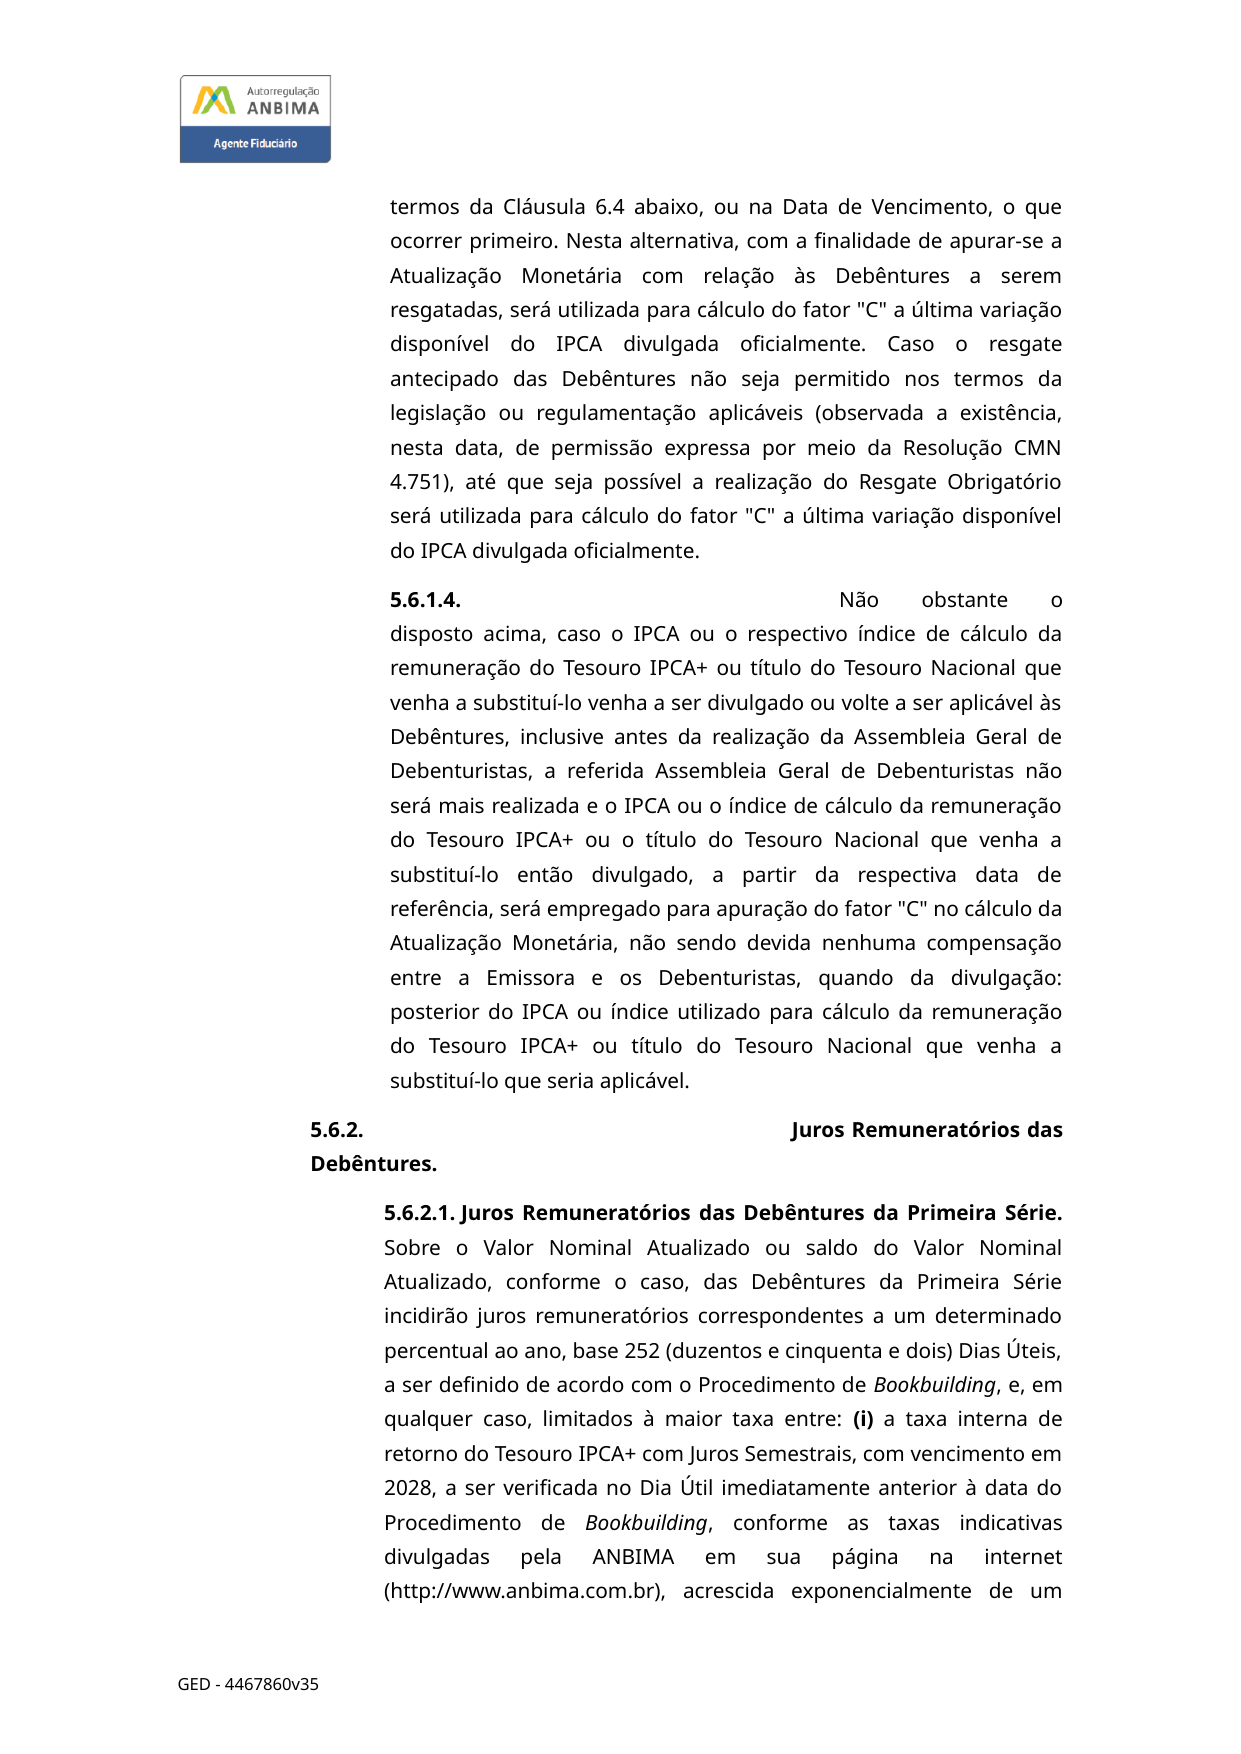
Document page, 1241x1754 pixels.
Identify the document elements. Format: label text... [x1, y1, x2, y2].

picture [177, 73, 334, 166]
text Juros Remuneratórios das Debêntures. [310, 1115, 1063, 1178]
text Não obstante o disposto acima, caso o IPCA ou o respectivo índice de cálculo da remuneração do Tesouro IPCA+ ou título do Tesouro Nacional que venha a substituí-lo venha a ser divulgado ou volte a ser aplicável às Debêntures, inclusive antes da realização da Assembleia Geral de Debenturistas, a referida Assembleia Geral de Debenturistas não será mais realizada e o IPCA ou o índice de cálculo da remuneração do Tesouro IPCA+ ou o título do Tesouro Nacional que venha a substituí-lo então divulgado, a partir da respectiva data de referência, será empregado para apuração do fator "C" no cálculo da Atualização Monetária, não sendo devida nenhuma compensação entre a Emissora e os Debenturistas, quando da divulgação: posterior do IPCA ou índice utilizado para cálculo da remuneração do Tesouro IPCA+ ou título do Tesouro Nacional que venha a substituí-lo que seria aplicável. [390, 585, 1063, 1094]
